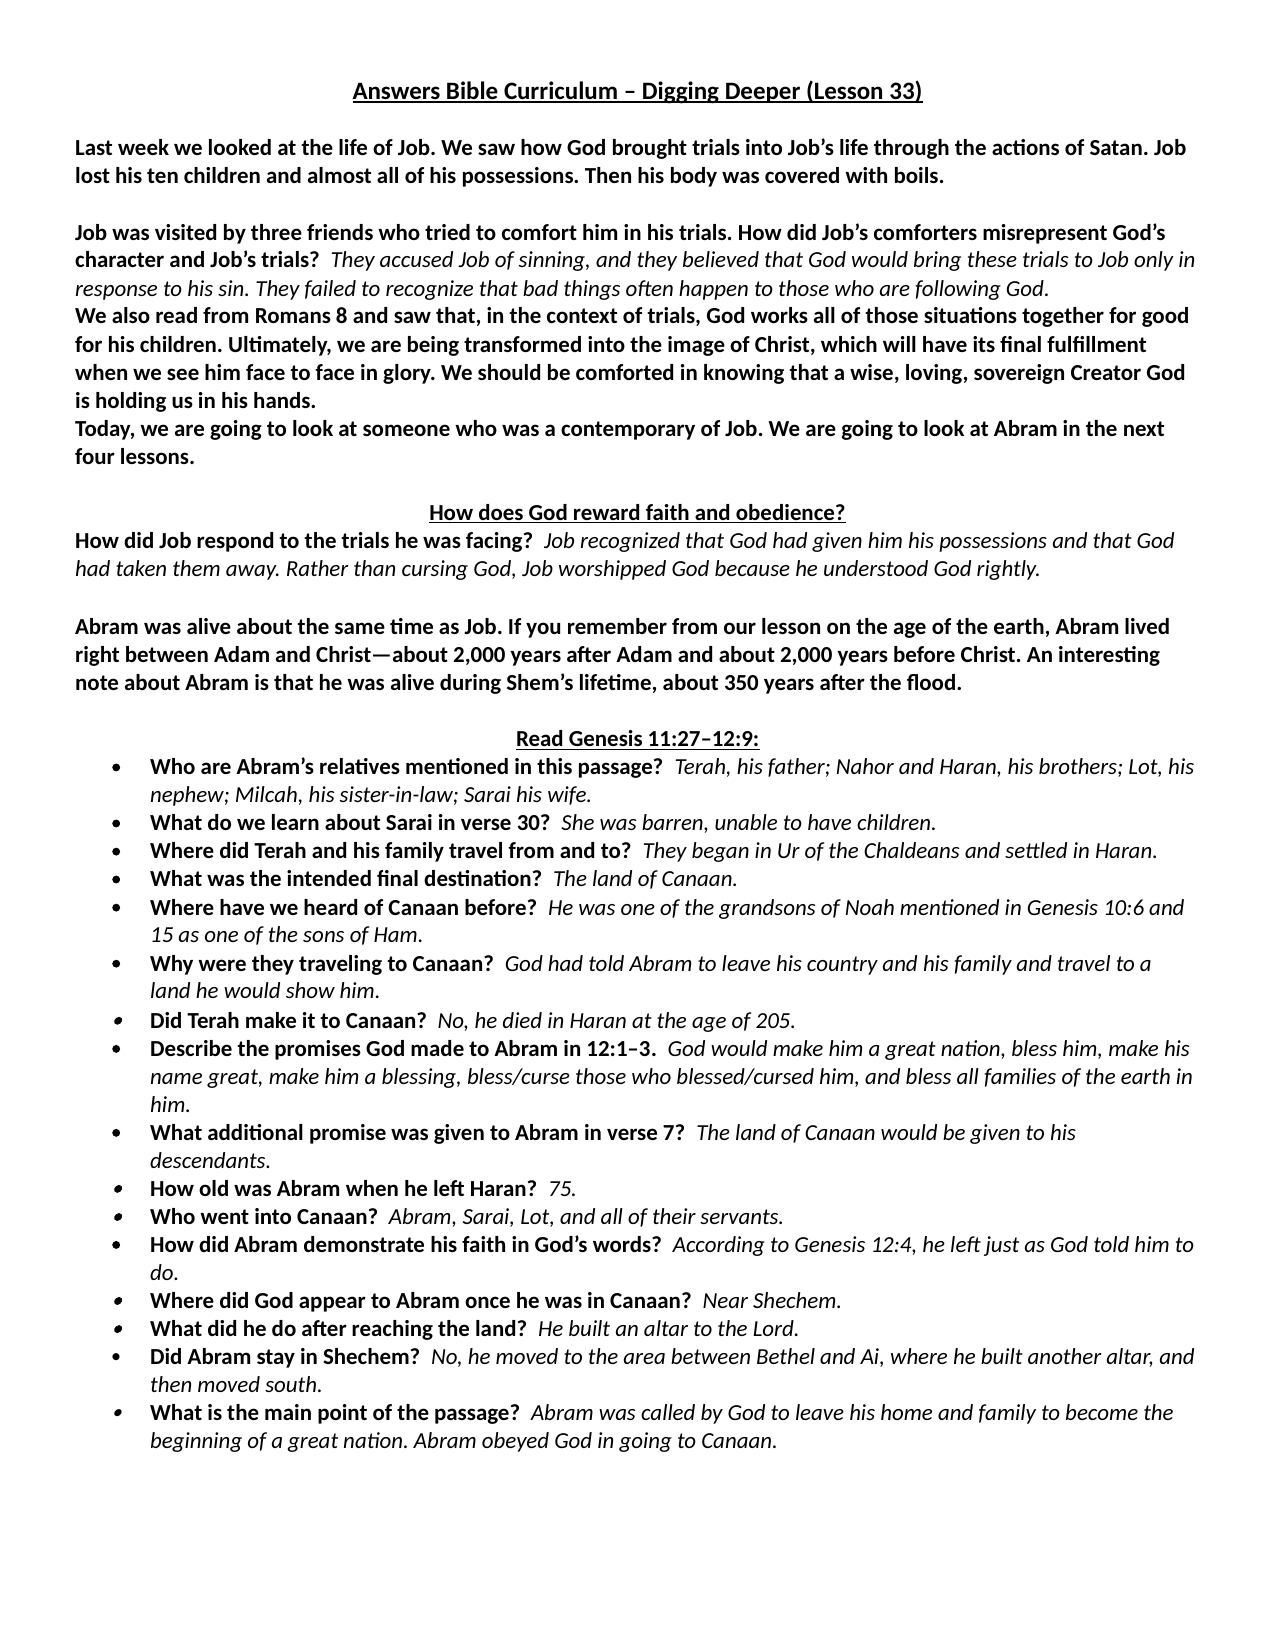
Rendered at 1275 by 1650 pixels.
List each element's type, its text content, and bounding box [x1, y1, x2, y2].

list Did Abram stay in Shechem? No, he moved to the area between Bethel and Ai, where he built another altar, and then moved south. [112, 1342, 1200, 1398]
list Where have we heard of Canaan before? He was one of the grandsons of Noah mentioned in Genesis 10:6 and 15 as one of the sons of Ham. [112, 893, 1200, 949]
text Job was visited by three friends who tried to comfort him in his trials. How did Job’s comforters misrepresent God’s character and Job’s trials? They accused Job of sinning, and they believed that God would bring these trials to Job only in response to his sin. They failed to recognize that bad things often happen to those who are following God. [75, 218, 1200, 302]
text Answers Bible Curriculum – Digging Deeper (Lesson 33) [75, 75, 1200, 106]
list Who went into Canaan? Abram, Sarai, Lot, and all of their servants. [112, 1202, 1200, 1230]
text Abram was alive about the same time as Job. If you remember from our lesson on the age of the earth, Abram lived right between Adam and Christ—about 2,000 years after Adam and about 2,000 years before Christ. An interesting note about Abram is that he was alive during Shem’s lifetime, about 350 years after the flood. [75, 612, 1200, 696]
list Who are Abram’s relatives mentioned in this passage? Terah, his father; Nahor and Haran, his brothers; Lot, his nephew; Milcah, his sister-in-law; Sarai his wife. [112, 752, 1200, 808]
list Describe the promises God made to Abram in 12:1–3. God would make him a great nation, bless him, make his name great, make him a blessing, bless/curse those who blessed/cursed him, and bless all families of the earth in him. [112, 1034, 1200, 1118]
list What additional promise was given to Abram in verse 7? The land of Canaan would be given to his descendants. [112, 1118, 1200, 1174]
text Read Genesis 11:27–12:9: [75, 724, 1200, 752]
text How does God reward faith and obedience? [75, 498, 1200, 526]
list Where did God appear to Abram once he was in Canaan? Near Shechem. [112, 1286, 1200, 1314]
list Did Terah make it to Canaan? No, he died in Haran at the age of 205. [112, 1005, 1200, 1034]
text Last week we looked at the life of Job. We saw how God brought trials into Job’s life through the actions of Satan. Job lost his ten children and almost all of his possessions. Then his body was covered with boils. [75, 133, 1200, 189]
list What is the main point of the passage? Abram was called by God to leave his home and family to become the beginning of a great nation. Abram obeyed God in going to Canaan. [112, 1398, 1200, 1454]
list What did he do after reaching the land? He built an altar to the Lord. [112, 1314, 1200, 1342]
text We also read from Romans 8 and saw that, in the context of trials, God works all of those situations together for good for his children. Ultimately, we are being transformed into the image of Christ, which will have its final fulfillment when we see him face to face in glory. We should be comforted in knowing that a wise, loving, sovereign Creator God is holding us in his hands. [75, 302, 1200, 414]
list What was the intended final destination? The land of Canaan. [112, 864, 1200, 893]
list How did Abram demonstrate his faith in God’s words? According to Genesis 12:4, he left just as God told him to do. [112, 1230, 1200, 1286]
text Today, we are going to look at someone who was a contemporary of Job. We are going to look at Abram in the next four lessons. [75, 414, 1200, 470]
list How old was Abram when he left Haran? 75. [112, 1174, 1200, 1202]
list What do we learn about Sarai in verse 30? She was barren, unable to have children. [112, 808, 1200, 837]
text How did Job respond to the trials he was facing? Job recognized that God had given him his possessions and that God had taken them away. Rather than cursing God, Job worshipped God because he understood God rightly. [75, 526, 1200, 582]
list Where did Terah and his family travel from and to? They began in Ur of the Chaldeans and settled in Haran. [112, 837, 1200, 864]
list Why were they traveling to Canaan? God had told Abram to leave his country and his family and travel to a land he would show him. [112, 949, 1200, 1005]
